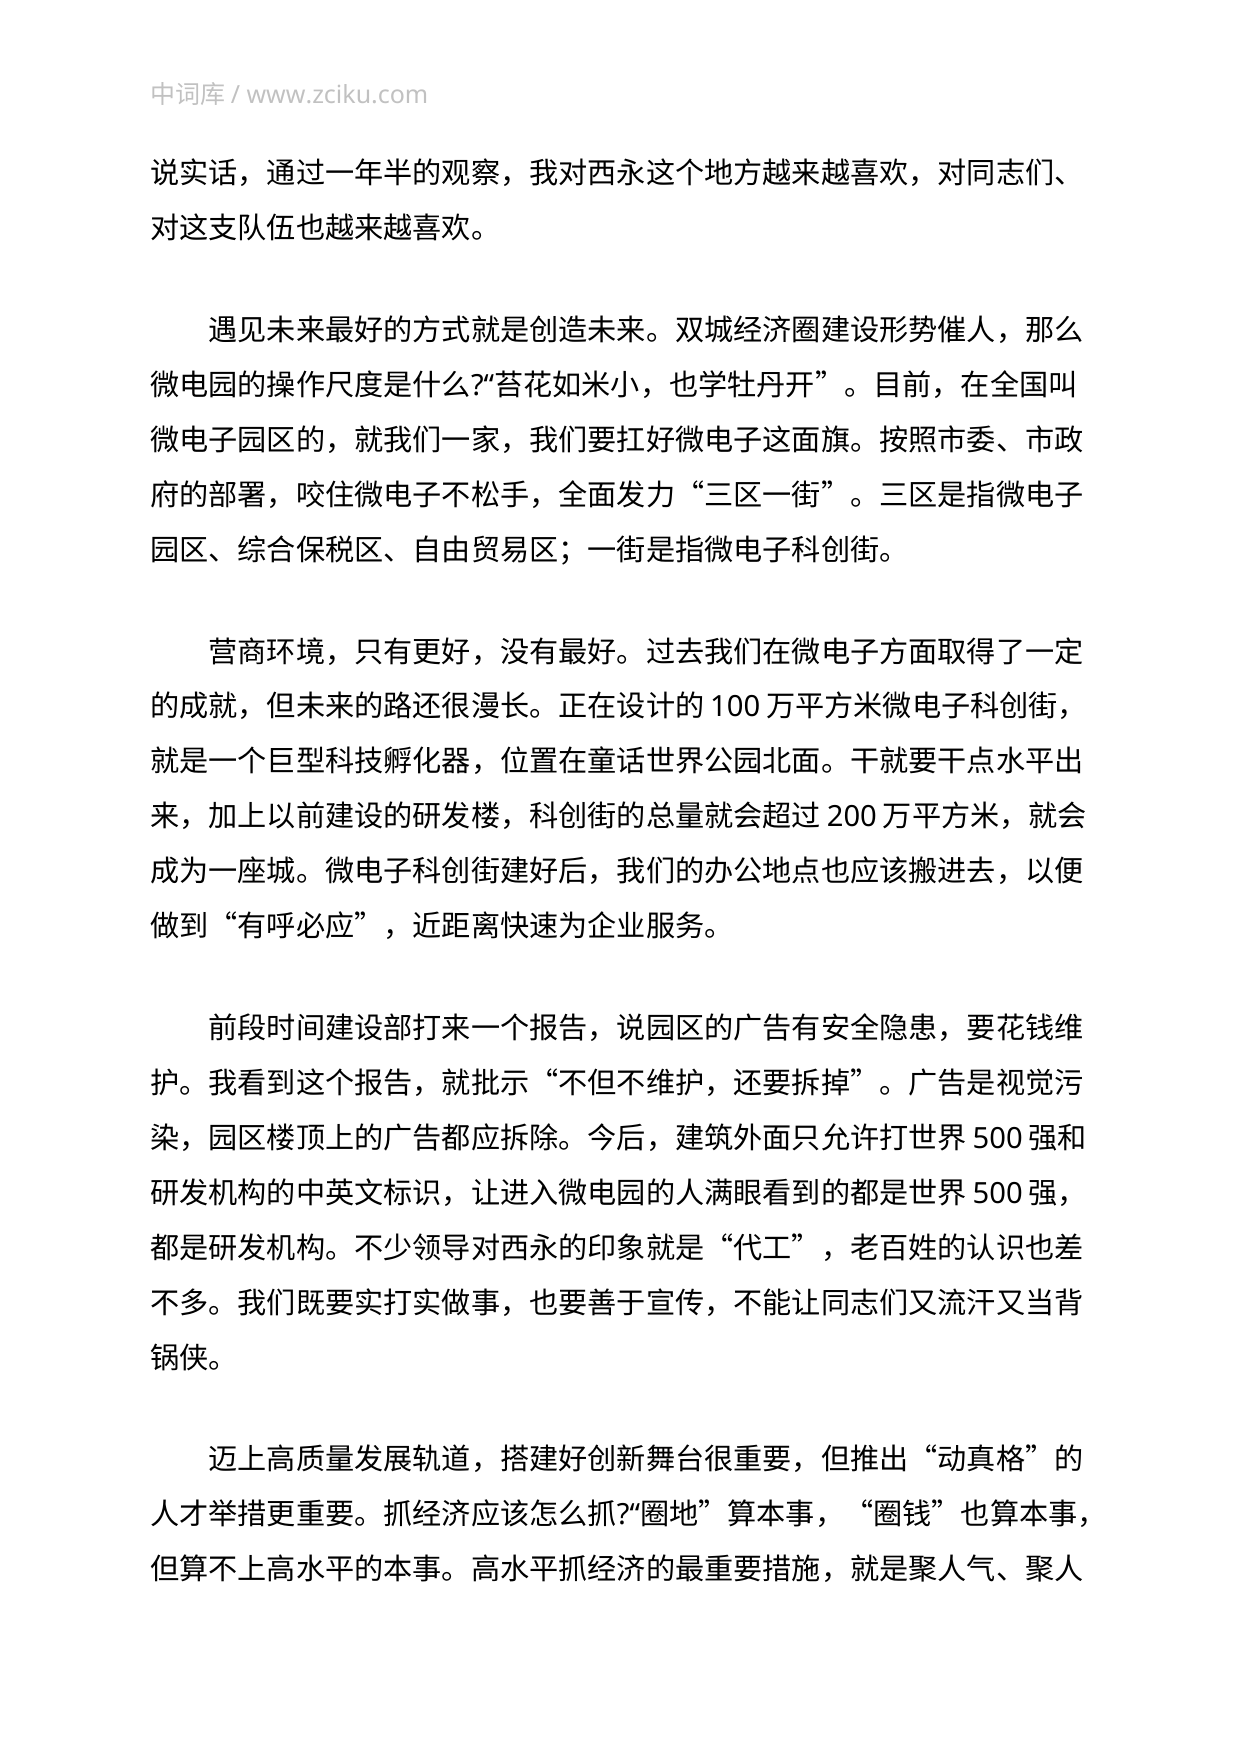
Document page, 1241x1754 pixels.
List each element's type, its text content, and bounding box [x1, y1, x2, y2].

text 前段时间建设部打来一个报告，说园区的广告有安全隐患，要花钱维护。我看到这个报告，就批示“不但不维护，还要拆掉”。广告是视觉污染，园区楼顶上的广告都应拆除。今后，建筑外面只允许打世界500强和研发机构的中英文标识，让进入微电园的人满眼看到的都是世界500强，都是研发机构。不少领导对西永的印象就是“代工”，老百姓的认识也差不多。我们既要实打实做事，也要善于宣传，不能让同志们又流汗又当背锅侠。 [150, 1004, 1090, 1376]
text 遇见未来最好的方式就是创造未来。双城经济圈建设形势催人，那么微电园的操作尺度是什么?“苔花如米小，也学牡丹开”。目前，在全国叫微电子园区的，就我们一家，我们要扛好微电子这面旗。按照市委、市政府的部署，咬住微电子不松手，全面发力“三区一街”。三区是指微电子园区、综合保税区、自由贸易区；一街是指微电子科创街。 [150, 307, 1090, 569]
text 营商环境，只有更好，没有最好。过去我们在微电子方面取得了一定的成就，但未来的路还很漫长。正在设计的100万平方米微电子科创街，就是一个巨型科技孵化器，位置在童话世界公园北面。干就要干点水平出来，加上以前建设的研发楼，科创街的总量就会超过200万平方米，就会成为一座城。微电子科创街建好后，我们的办公地点也应该搬进去，以便做到“有呼必应”，近距离快速为企业服务。 [150, 628, 1090, 945]
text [150, 150, 1090, 247]
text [150, 1436, 1090, 1588]
